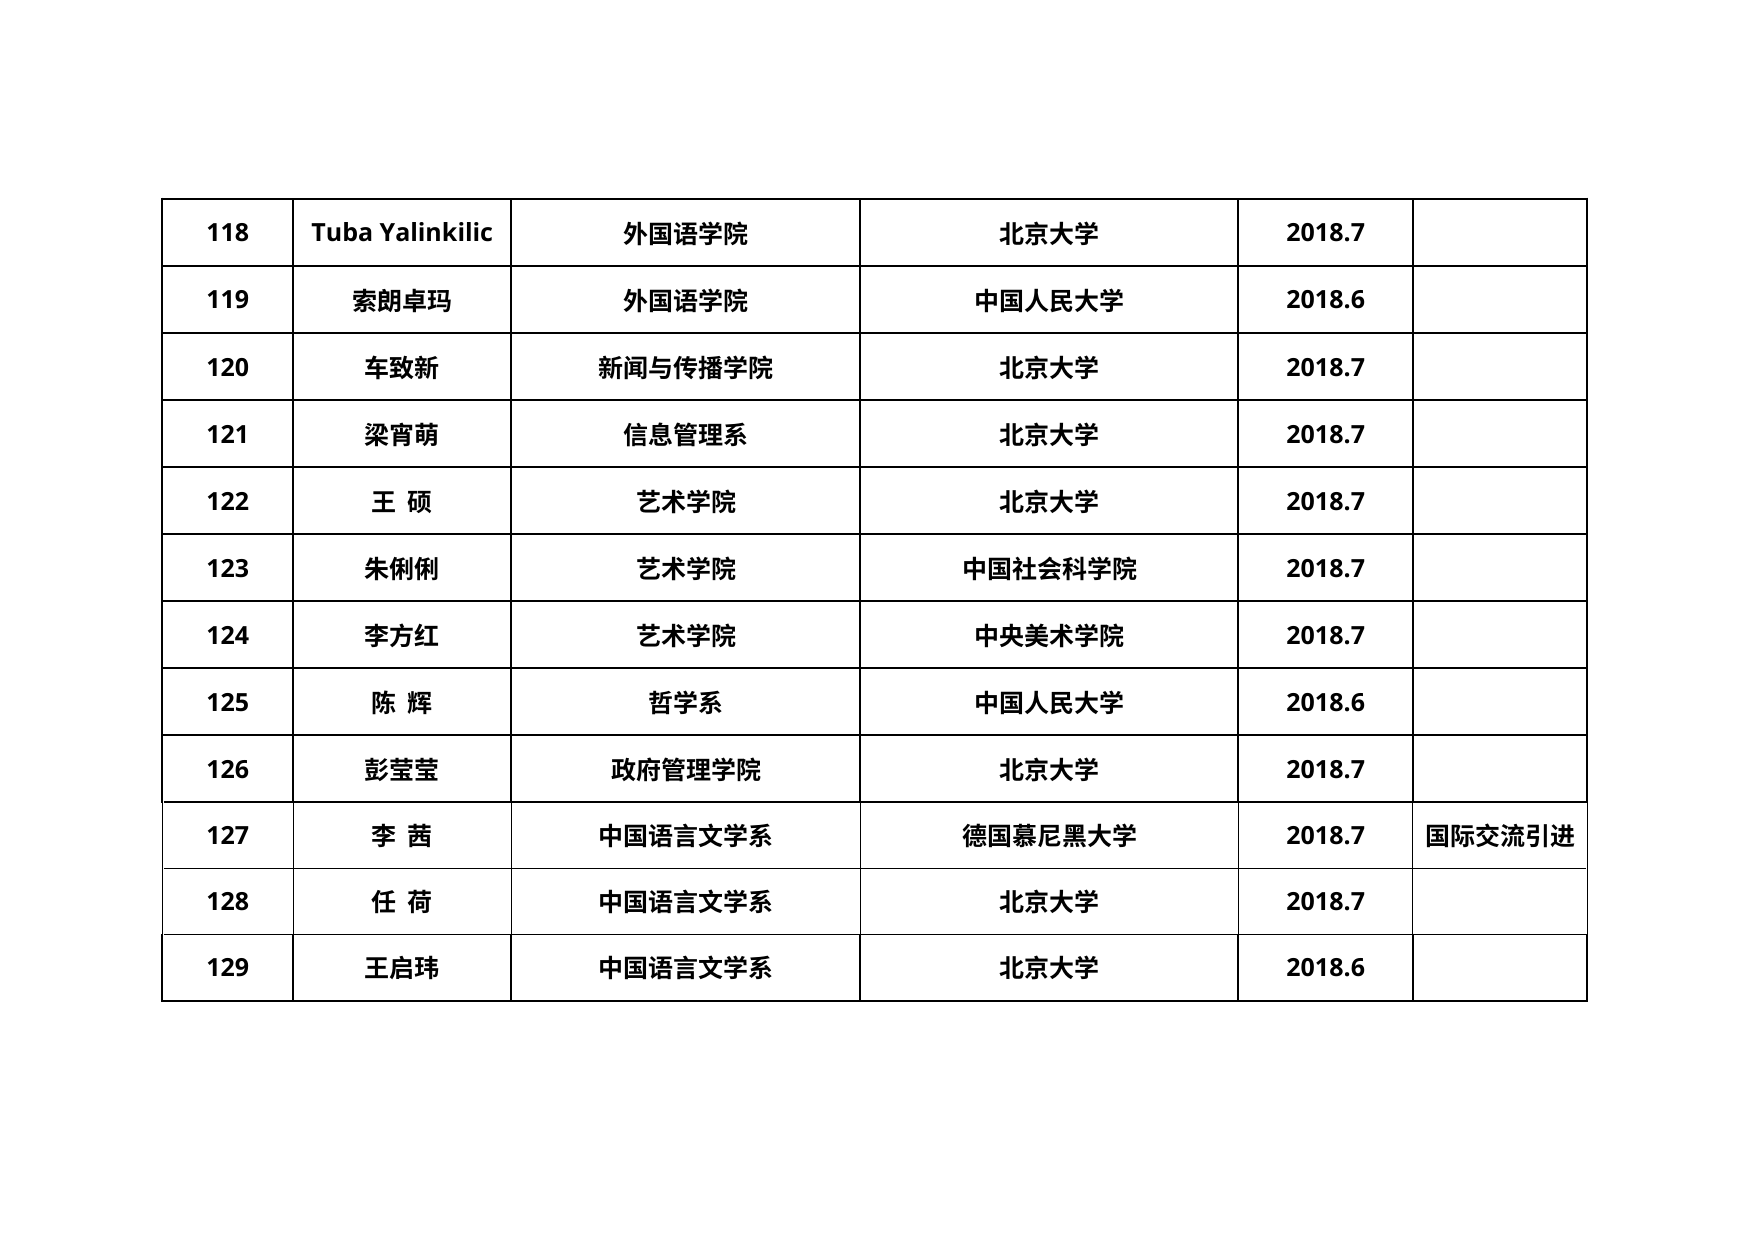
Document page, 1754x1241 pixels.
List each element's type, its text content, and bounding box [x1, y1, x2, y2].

table_cell 中国人民大学 [861, 267, 1237, 332]
table_cell 梁宵萌 [294, 401, 510, 466]
table_cell 政府管理学院 [512, 736, 859, 801]
table_cell Tuba Yalinkilic [294, 200, 510, 265]
table_cell 2018.7 [1239, 736, 1412, 801]
table_cell 艺术学院 [512, 535, 859, 600]
table_cell 北京大学 [861, 334, 1237, 399]
table_cell 2018.7 [1239, 869, 1412, 933]
table_cell 121 [163, 401, 292, 466]
table_cell 中国社会科学院 [861, 535, 1237, 600]
table_cell 2018.7 [1239, 803, 1412, 867]
table_cell 120 [163, 334, 292, 399]
table_cell 2018.7 [1239, 468, 1412, 533]
table_cell 2018.7 [1239, 602, 1412, 667]
table_cell 2018.6 [1239, 669, 1412, 734]
table_cell 彭莹莹 [294, 736, 510, 801]
table_cell 艺术学院 [512, 468, 859, 533]
table_cell 122 [163, 468, 292, 533]
table_cell 哲学系 [512, 669, 859, 734]
table_cell 129 [163, 935, 292, 999]
table_cell 陈 辉 [294, 669, 510, 734]
table_cell 2018.7 [1239, 334, 1412, 399]
table_cell 123 [163, 535, 292, 600]
table_cell 119 [163, 267, 292, 332]
table_cell 国际交流引进 [1413, 803, 1587, 867]
table_cell [1414, 401, 1586, 466]
table_cell 李 茜 [294, 803, 511, 867]
table_cell 2018.7 [1239, 401, 1412, 466]
table_cell 124 [163, 602, 292, 667]
table_cell 信息管理系 [512, 401, 859, 466]
table_cell 2018.6 [1239, 267, 1412, 332]
table_cell 李方红 [294, 602, 510, 667]
table_cell 北京大学 [861, 736, 1237, 801]
table_cell 118 [163, 200, 292, 265]
table_cell 128 [163, 869, 293, 933]
table_cell [1414, 602, 1586, 667]
table_cell 北京大学 [861, 468, 1237, 533]
table_cell 中国语言文学系 [512, 935, 859, 999]
table_cell 德国慕尼黑大学 [861, 803, 1238, 867]
table_cell 索朗卓玛 [294, 267, 510, 332]
table_cell 127 [163, 802, 293, 867]
table_cell 外国语学院 [512, 200, 859, 265]
table_cell [1414, 669, 1586, 734]
table_cell 中国语言文学系 [512, 869, 860, 933]
table_cell [1414, 935, 1586, 999]
table_cell 126 [163, 736, 292, 801]
table_cell 朱俐俐 [294, 535, 510, 600]
table_cell [1413, 868, 1587, 933]
table_cell 2018.7 [1239, 535, 1412, 600]
table_cell 2018.7 [1239, 200, 1412, 265]
table_cell 王启玮 [294, 935, 510, 999]
table_cell 北京大学 [861, 200, 1237, 265]
table_cell 王 硕 [294, 468, 510, 533]
table_cell [1414, 468, 1586, 533]
table_cell 北京大学 [861, 401, 1237, 466]
table_cell 北京大学 [861, 869, 1238, 933]
table_cell 中国人民大学 [861, 669, 1237, 734]
table_cell 新闻与传播学院 [512, 334, 859, 399]
table_cell 中国语言文学系 [512, 803, 860, 867]
table_cell [1414, 200, 1586, 265]
table_cell 125 [163, 669, 292, 734]
table_cell 车致新 [294, 334, 510, 399]
table_cell [1414, 334, 1586, 399]
table_cell 北京大学 [861, 935, 1237, 999]
table_cell 外国语学院 [512, 267, 859, 332]
table_cell 2018.6 [1239, 935, 1412, 999]
table_cell 任 荷 [294, 869, 511, 933]
table_cell 艺术学院 [512, 602, 859, 667]
table_cell [1414, 535, 1586, 600]
table_cell [1414, 267, 1586, 332]
table_cell [1414, 736, 1586, 801]
table_cell 中央美术学院 [861, 602, 1237, 667]
